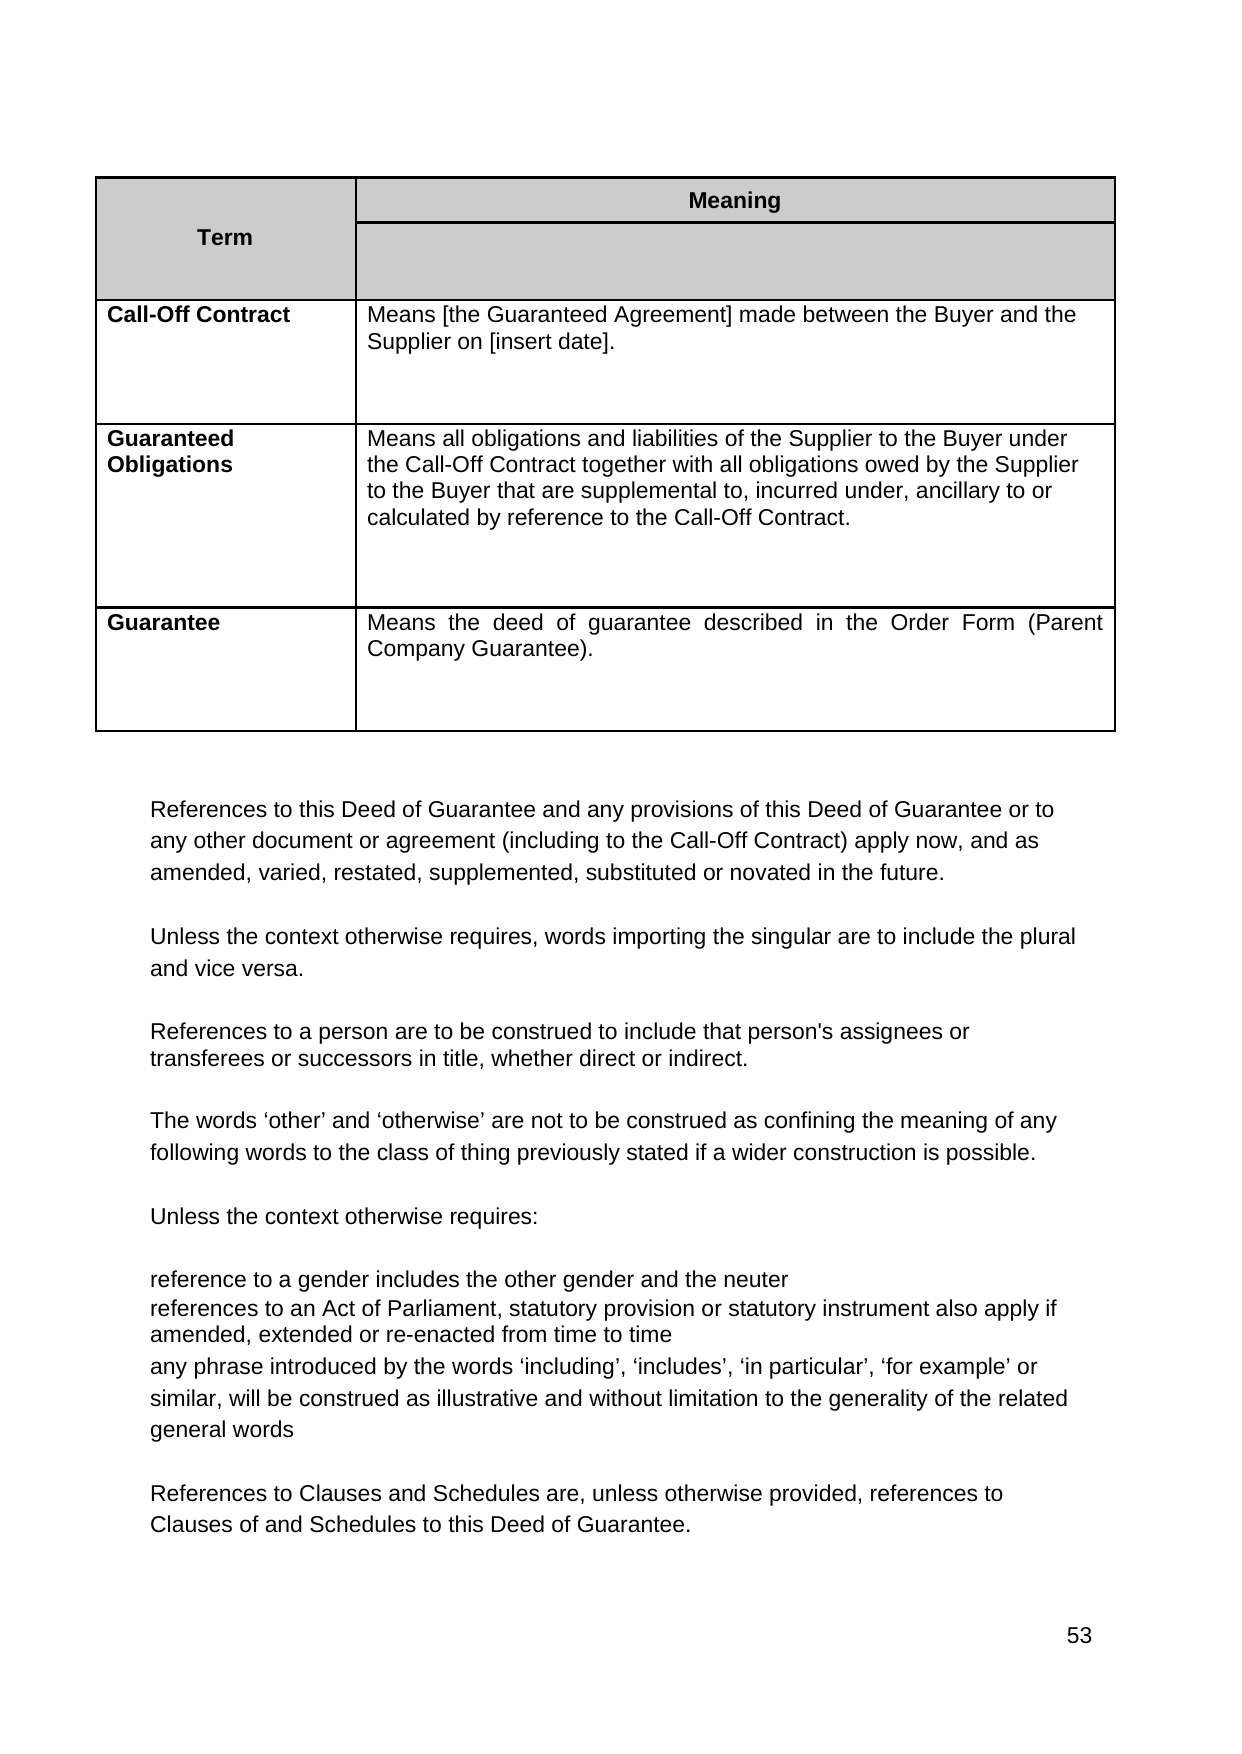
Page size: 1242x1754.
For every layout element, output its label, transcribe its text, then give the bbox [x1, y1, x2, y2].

table_header Meaning [357, 179, 1114, 221]
table_cell Means [the Guaranteed Agreement] made between the Buyer and the Supplier on [insert date]. [357, 301, 1114, 422]
table_cell Means the deed of guarantee described in the Order Form (Parent Company Guarantee). [357, 609, 1114, 730]
text references to an Act of Parliament, statutory provision or statutory instrument also apply if amended, extended or re-enacted from time to time [150, 1295, 1090, 1348]
text any phrase introduced by the words ‘including’, ‘includes’, ‘in particular’, ‘for example’ or similar, will be construed as illustrative and without limitation to the generality of the related general words [150, 1353, 1090, 1442]
table_cell Call-Off Contract [97, 301, 355, 422]
text References to this Deed of Guarantee and any provisions of this Deed of Guarantee or to any other document or agreement (including to the Call-Off Contract) apply now, and as amended, varied, restated, supplemented, substituted or novated in the future. [150, 796, 1090, 885]
text Unless the context otherwise requires: [150, 1203, 1090, 1229]
table_header [97, 179, 355, 221]
text The words ‘other’ and ‘otherwise’ are not to be construed as confining the meaning of any following words to the class of thing previously stated if a wider construction is possible. [150, 1107, 1090, 1165]
text References to a person are to be construed to include that person's assignees or transferees or successors in title, whether direct or indirect. [150, 1018, 1090, 1071]
text reference to a gender includes the other gender and the neuter [150, 1266, 1090, 1293]
text References to Clauses and Schedules are, unless otherwise provided, references to Clauses of and Schedules to this Deed of Guarantee. [150, 1480, 1090, 1538]
table_cell Guaranteed Obligations [97, 425, 355, 606]
table_cell [357, 224, 1114, 299]
table_cell Term [97, 221, 355, 299]
table_cell Means all obligations and liabilities of the Supplier to the Buyer under the Call-Off Contract together with all obligations owed by the Supplier to the Buyer that are supplemental to, incurred under, ancillary to or calculated by reference to the Call-Off Contract. [357, 425, 1114, 606]
text Unless the context otherwise requires, words importing the singular are to include the plural and vice versa. [150, 923, 1090, 981]
table_cell Guarantee [97, 609, 355, 730]
